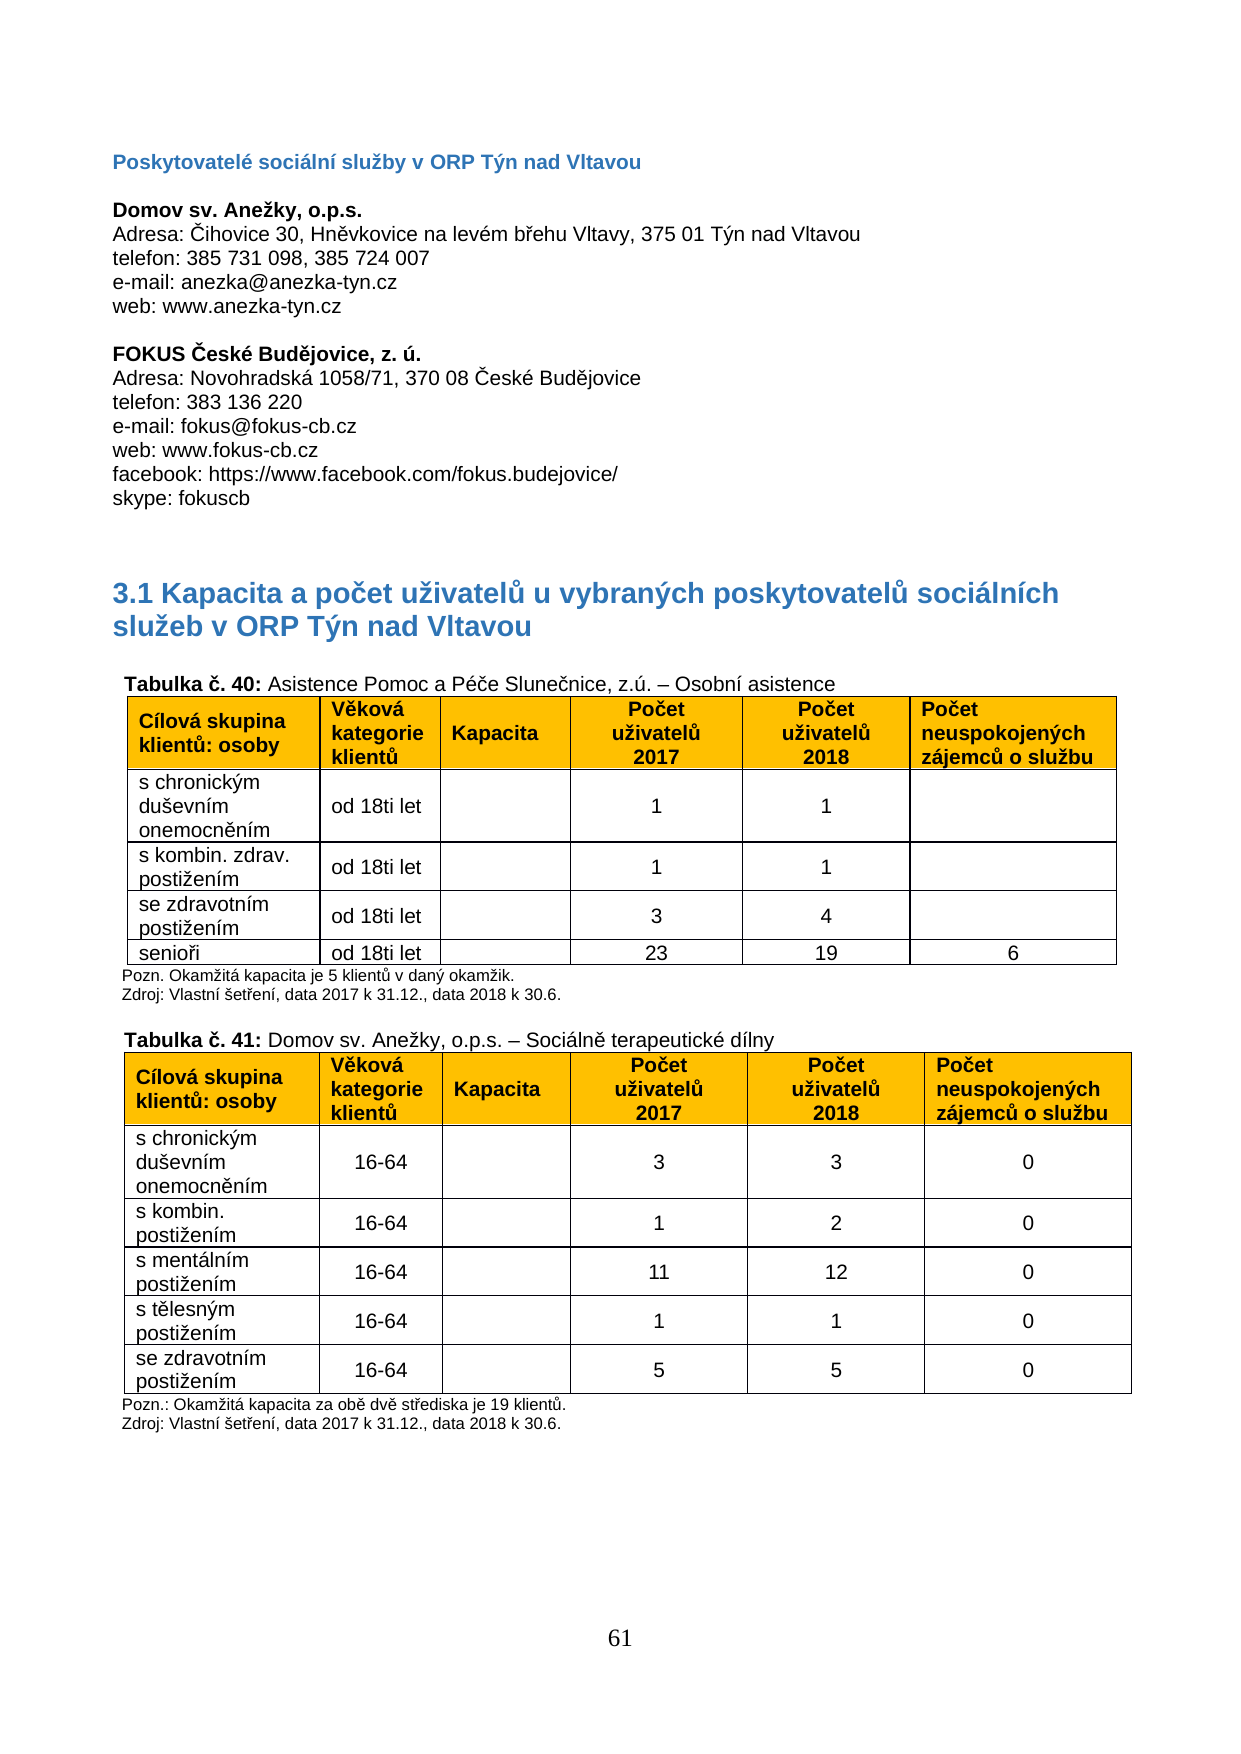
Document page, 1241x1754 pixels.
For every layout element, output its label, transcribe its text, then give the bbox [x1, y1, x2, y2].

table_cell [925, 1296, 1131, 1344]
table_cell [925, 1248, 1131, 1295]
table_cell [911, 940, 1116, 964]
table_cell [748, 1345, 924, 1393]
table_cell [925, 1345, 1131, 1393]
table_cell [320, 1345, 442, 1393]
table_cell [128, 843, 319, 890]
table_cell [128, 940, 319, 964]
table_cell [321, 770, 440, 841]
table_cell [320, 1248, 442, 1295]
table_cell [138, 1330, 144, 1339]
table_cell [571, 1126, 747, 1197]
text e-mail: fokus@fokus-cb.cz [112, 413, 1128, 437]
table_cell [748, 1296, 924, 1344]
subtitle 3.1 Kapacita a počet uživatelů u vybraných poskytovatelů sociálních služeb v ORP Týn nad Vltavou [112, 576, 1128, 643]
text FOKUS České Budějovice, z. ú. [112, 342, 1128, 366]
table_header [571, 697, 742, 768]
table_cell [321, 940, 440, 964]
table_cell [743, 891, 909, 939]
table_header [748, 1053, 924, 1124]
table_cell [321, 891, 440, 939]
text telefon: 383 136 220 [112, 389, 1128, 413]
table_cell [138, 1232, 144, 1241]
text facebook: https://www.facebook.com/fokus.budejovice/ [112, 461, 1128, 485]
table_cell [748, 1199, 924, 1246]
text Domov sv. Anežky, o.p.s. [112, 198, 1128, 222]
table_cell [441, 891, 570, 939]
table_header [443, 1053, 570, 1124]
text Pozn. Okamžitá kapacita je 5 klientů v daný okamžik. [112, 965, 1128, 984]
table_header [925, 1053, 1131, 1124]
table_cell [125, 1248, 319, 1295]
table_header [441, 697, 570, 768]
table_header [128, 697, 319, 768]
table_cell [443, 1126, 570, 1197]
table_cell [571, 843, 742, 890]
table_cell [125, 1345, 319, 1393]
text Adresa: Čihovice 30, Hněvkovice na levém břehu Vltavy, 375 01 Týn nad Vltavou [112, 222, 1128, 246]
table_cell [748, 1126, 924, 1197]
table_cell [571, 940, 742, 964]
text Zdroj: Vlastní šetření, data 2017 k 31.12., data 2018 k 30.6. [112, 984, 1128, 1004]
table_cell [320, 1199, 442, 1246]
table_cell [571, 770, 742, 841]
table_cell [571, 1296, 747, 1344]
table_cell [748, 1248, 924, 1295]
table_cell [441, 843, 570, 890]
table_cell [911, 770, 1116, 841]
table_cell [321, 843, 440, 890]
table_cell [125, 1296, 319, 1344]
text Zdroj: Vlastní šetření, data 2017 k 31.12., data 2018 k 30.6. [112, 1413, 1128, 1433]
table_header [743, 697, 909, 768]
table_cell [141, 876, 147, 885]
text Adresa: Novohradská 1058/71, 370 08 České Budějovice [112, 366, 1128, 389]
text e-mail: anezka@anezka-tyn.cz [112, 270, 1128, 294]
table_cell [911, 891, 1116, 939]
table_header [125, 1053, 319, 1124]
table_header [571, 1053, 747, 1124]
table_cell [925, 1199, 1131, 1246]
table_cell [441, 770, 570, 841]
text telefon: 385 731 098, 385 724 007 [112, 246, 1128, 270]
text web: www.fokus-cb.cz [112, 437, 1128, 461]
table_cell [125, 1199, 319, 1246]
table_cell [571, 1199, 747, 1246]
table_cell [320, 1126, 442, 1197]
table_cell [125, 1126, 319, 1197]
text Pozn.: Okamžitá kapacita za obě dvě střediska je 19 klientů. [112, 1394, 1128, 1413]
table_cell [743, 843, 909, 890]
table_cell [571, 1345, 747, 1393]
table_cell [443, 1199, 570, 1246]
text web: www.anezka-tyn.cz [112, 294, 1128, 318]
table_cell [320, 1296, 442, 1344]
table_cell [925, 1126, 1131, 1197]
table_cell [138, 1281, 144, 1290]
text Tabulka č. 41: Domov sv. Anežky, o.p.s. – Sociálně terapeutické dílny [112, 1028, 1128, 1052]
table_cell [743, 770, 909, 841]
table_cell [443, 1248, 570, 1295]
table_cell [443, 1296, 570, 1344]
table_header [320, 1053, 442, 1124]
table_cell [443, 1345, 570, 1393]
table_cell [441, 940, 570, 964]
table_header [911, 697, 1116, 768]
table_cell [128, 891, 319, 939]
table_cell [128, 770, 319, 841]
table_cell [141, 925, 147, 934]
text Tabulka č. 40: Asistence Pomoc a Péče Slunečnice, z.ú. – Osobní asistence [112, 672, 1128, 696]
text skype: fokuscb [112, 485, 1128, 509]
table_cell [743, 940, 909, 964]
text Poskytovatelé sociální služby v ORP Týn nad Vltavou [112, 150, 1128, 174]
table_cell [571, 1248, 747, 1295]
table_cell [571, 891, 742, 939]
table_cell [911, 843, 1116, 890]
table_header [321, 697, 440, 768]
